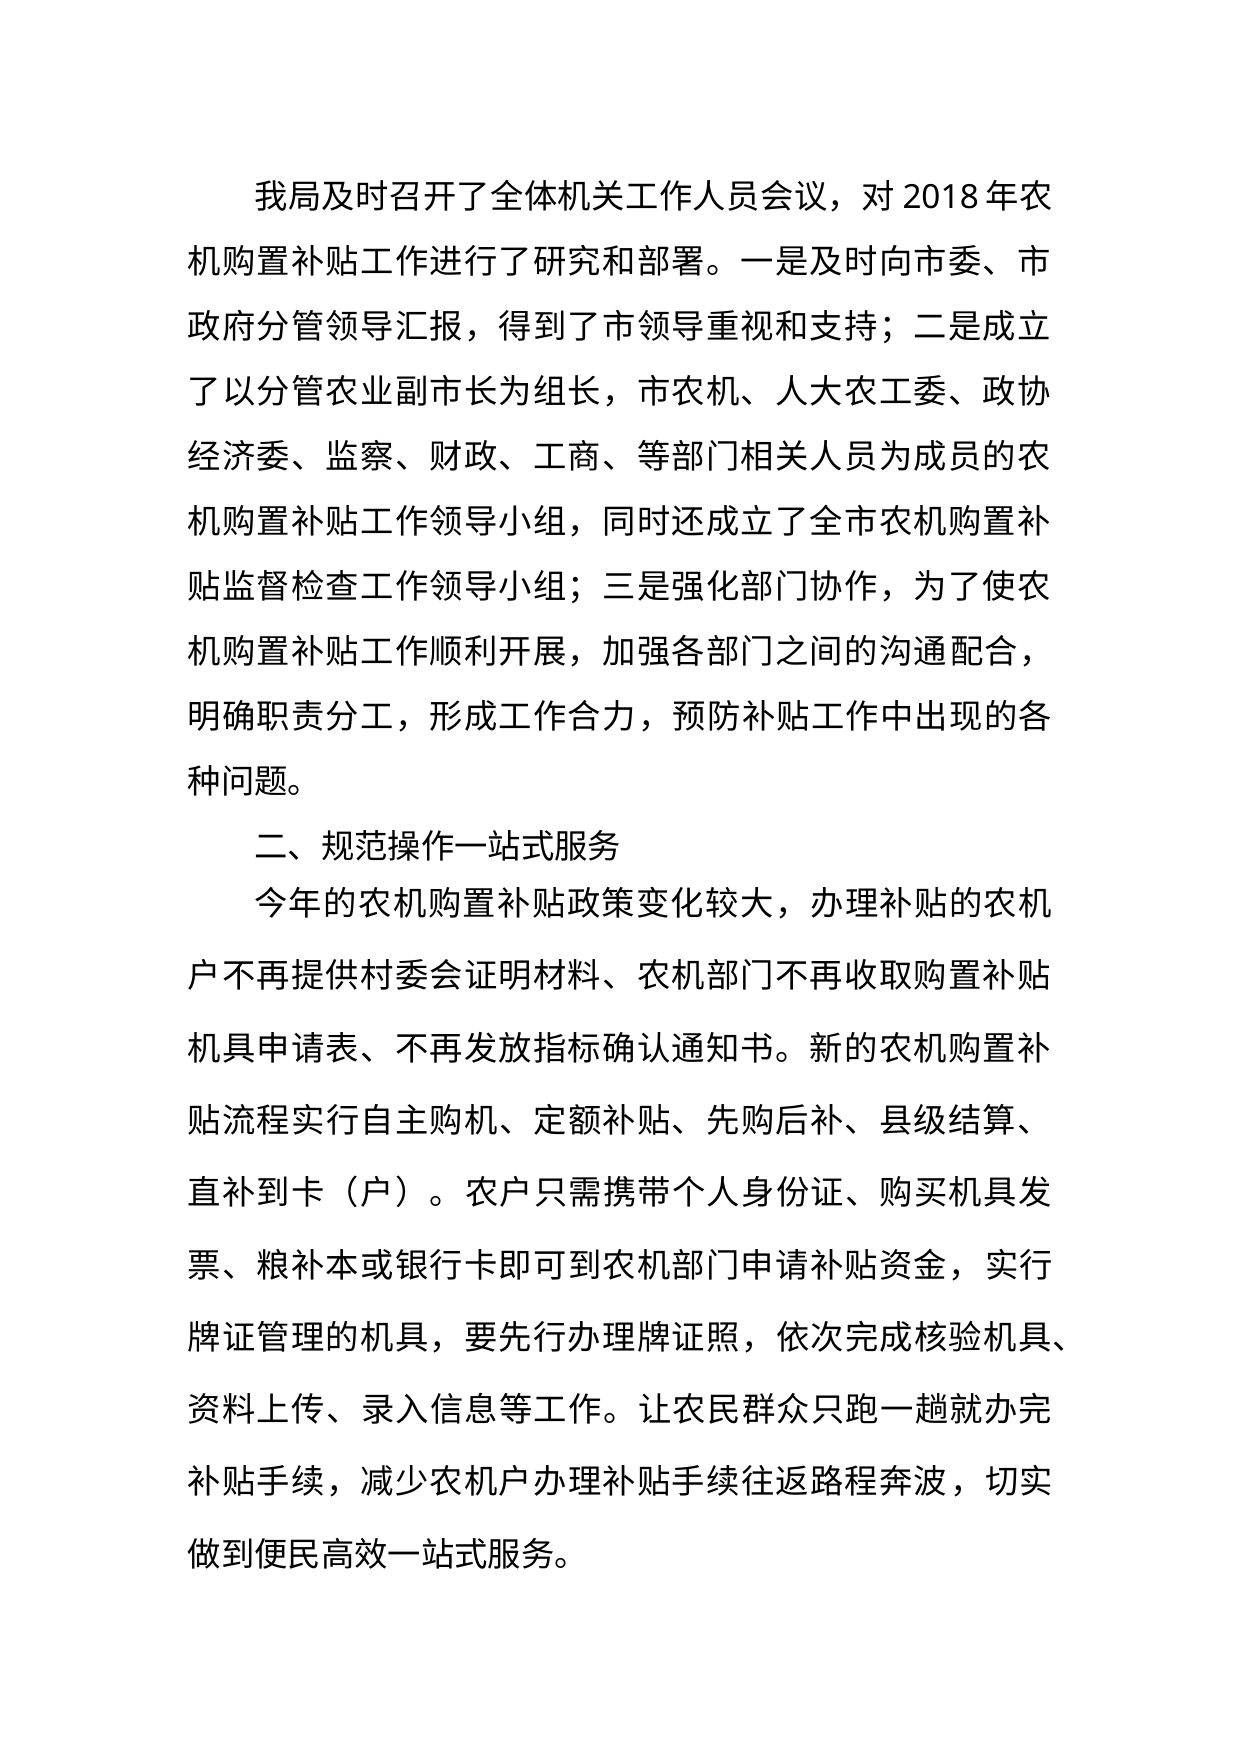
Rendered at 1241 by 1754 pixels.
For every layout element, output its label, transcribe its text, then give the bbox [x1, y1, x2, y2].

text 二、规范操作一站式服务 [187, 812, 1053, 877]
text 我局及时召开了全体机关工作人员会议，对2018年农机购置补贴工作进行了研究和部署。一是及时向市委、市政府分管领导汇报，得到了市领导重视和支持；二是成立了以分管农业副市长为组长，市农机、人大农工委、政协经济委、监察、财政、工商、等部门相关人员为成员的农机购置补贴工作领导小组，同时还成立了全市农机购置补贴监督检查工作领导小组；三是强化部门协作，为了使农机购置补贴工作顺利开展，加强各部门之间的沟通配合，明确职责分工，形成工作合力，预防补贴工作中出现的各种问题。 [187, 162, 1053, 812]
text 今年的农机购置补贴政策变化较大，办理补贴的农机户不再提供村委会证明材料、农机部门不再收取购置补贴机具申请表、不再发放指标确认通知书。新的农机购置补贴流程实行自主购机、定额补贴、先购后补、县级结算、直补到卡（户）。农户只需携带个人身份证、购买机具发票、粮补本或银行卡即可到农机部门申请补贴资金，实行牌证管理的机具，要先行办理牌证照，依次完成核验机具、资料上传、录入信息等工作。让农民群众只跑一趟就办完补贴手续，减少农机户办理补贴手续往返路程奔波，切实做到便民高效一站式服务。 [187, 877, 1053, 1576]
